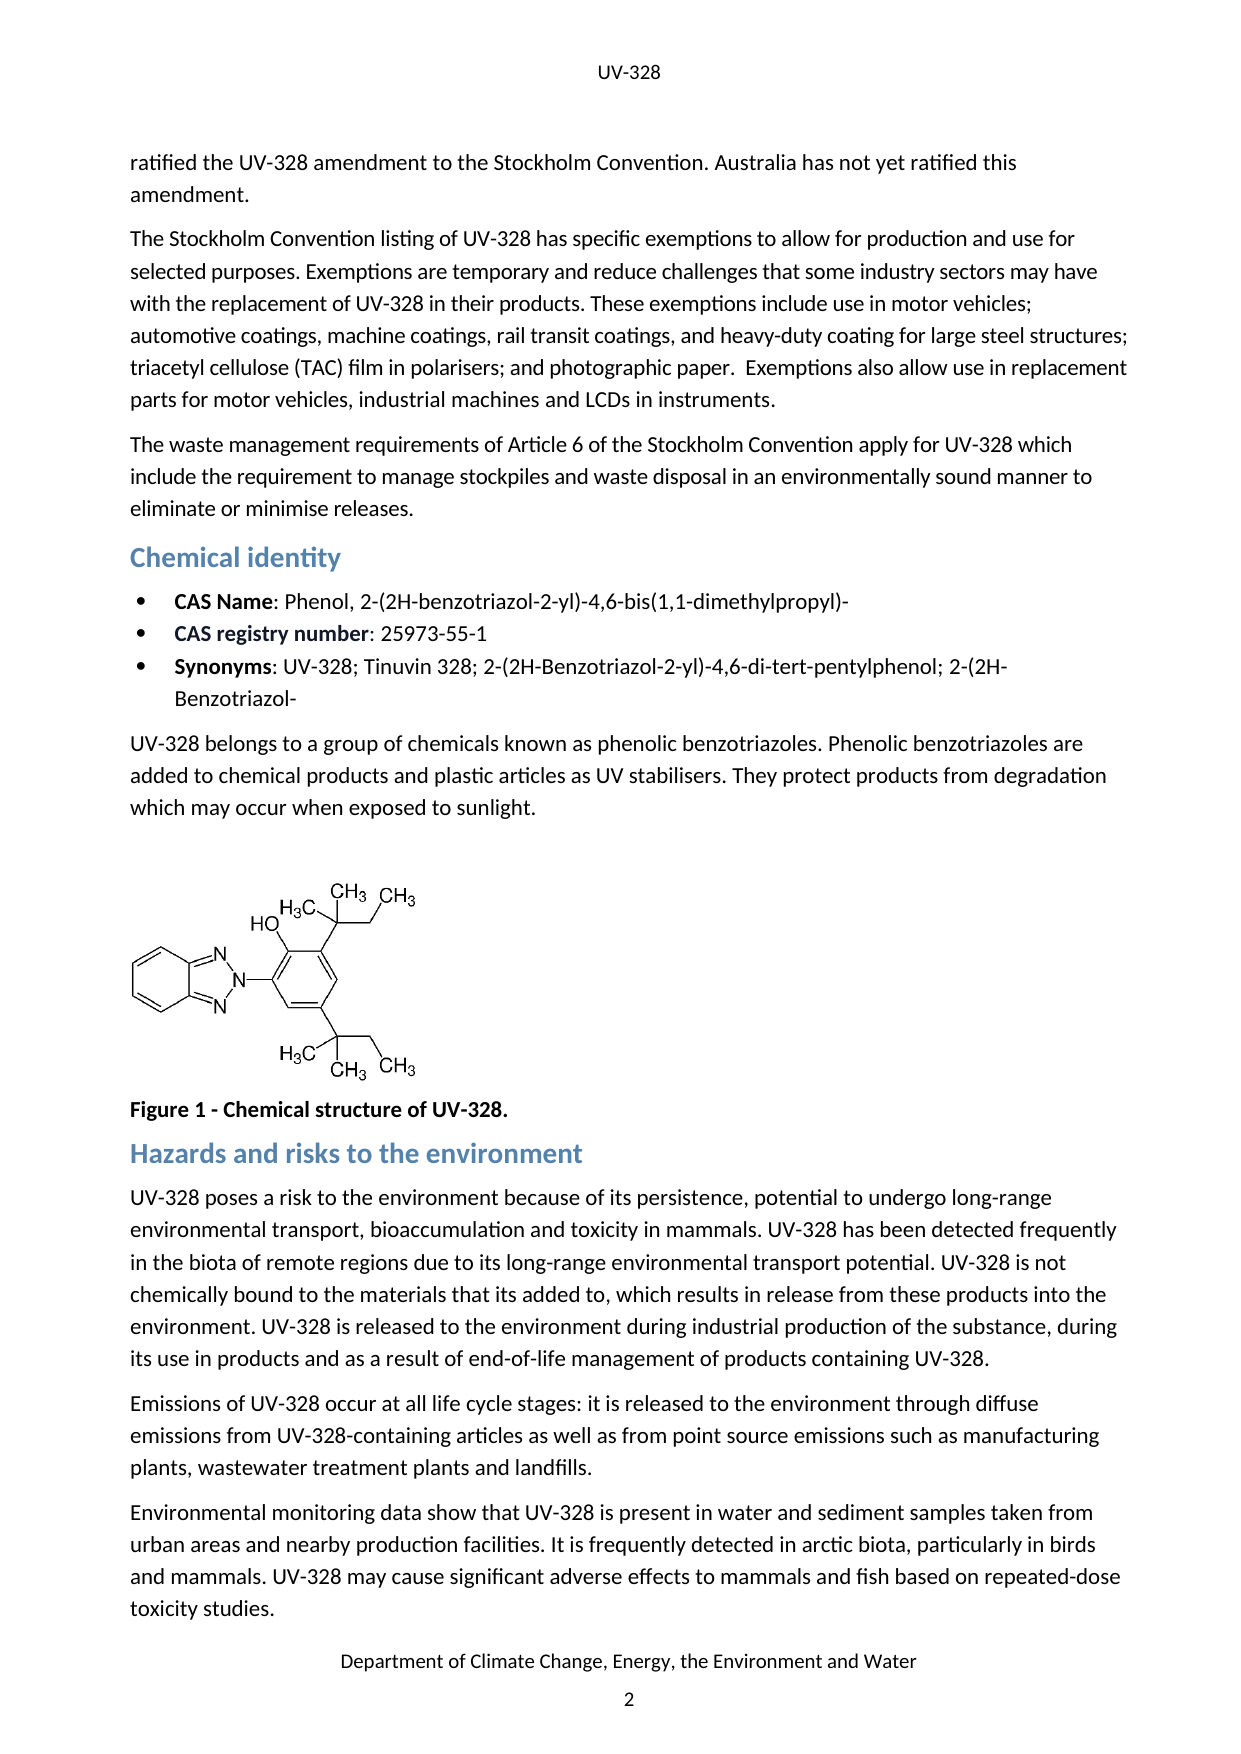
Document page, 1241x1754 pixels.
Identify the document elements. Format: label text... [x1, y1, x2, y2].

picture [129, 878, 418, 1083]
text The waste management requirements of Article 6 of the Stockholm Convention apply for UV-328 which include the requirement to manage stockpiles and waste disposal in an environmentally sound manner to eliminate or minimise releases. [130, 430, 1128, 523]
text UV-328 poses a risk to the environment because of its persistence, potential to undergo long-range environmental transport, bioaccumulation and toxicity in mammals. UV-328 has been detected frequently in the biota of remote regions due to its long-range environmental transport potential. UV-328 is not chemically bound to the materials that its added to, which results in release from these products into the environment. UV-328 is released to the environment during industrial production of the substance, during its use in products and as a result of end-of-life management of products containing UV-328. [130, 1183, 1128, 1372]
list Synonyms: UV-328; Tinuvin 328; 2-(2H-Benzotriazol-2-yl)-4,6-di-tert-pentylphenol; 2-(2H-Benzotriazol- [137, 652, 1128, 712]
text Environmental monitoring data show that UV-328 is present in water and sediment samples taken from urban areas and nearby production facilities. It is frequently detected in arctic biota, particularly in birds and mammals. UV-328 may cause significant adverse effects to mammals and fish based on repeated-dose toxicity studies. [130, 1498, 1128, 1623]
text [130, 148, 1128, 208]
text Emissions of UV-328 occur at all life cycle stages: it is released to the environment through diffuse emissions from UV-328-containing articles as well as from point source emissions such as manufacturing plants, wastewater treatment plants and landfills. [130, 1389, 1128, 1481]
subtitle Hazards and risks to the environment [130, 1135, 1128, 1171]
list CAS Name: Phenol, 2-(2H-benzotriazol-2-yl)-4,6-bis(1,1-dimethylpropyl)- [137, 587, 1128, 615]
subtitle Chemical identity [130, 539, 1128, 575]
text Figure 1 - Chemical structure of UV-328. [130, 1095, 1128, 1123]
text The Stockholm Convention listing of UV-328 has specific exemptions to allow for production and use for selected purposes. Exemptions are temporary and reduce challenges that some industry sectors may have with the replacement of UV-328 in their products. These exemptions include use in motor vehicles; automotive coatings, machine coatings, rail transit coatings, and heavy-duty coating for large steel structures; triacetyl cellulose (TAC) film in polarisers; and photographic paper. Exemptions also allow use in replacement parts for motor vehicles, industrial machines and LCDs in instruments. [130, 224, 1128, 413]
list UV-328 belongs to a group of chemicals known as phenolic benzotriazoles. Phenolic benzotriazoles are added to chemical products and plastic articles as UV stabilisers. They protect products from degradation which may occur when exposed to sunlight. [130, 729, 1128, 821]
list CAS registry number: 25973-55-1 [137, 619, 1128, 648]
